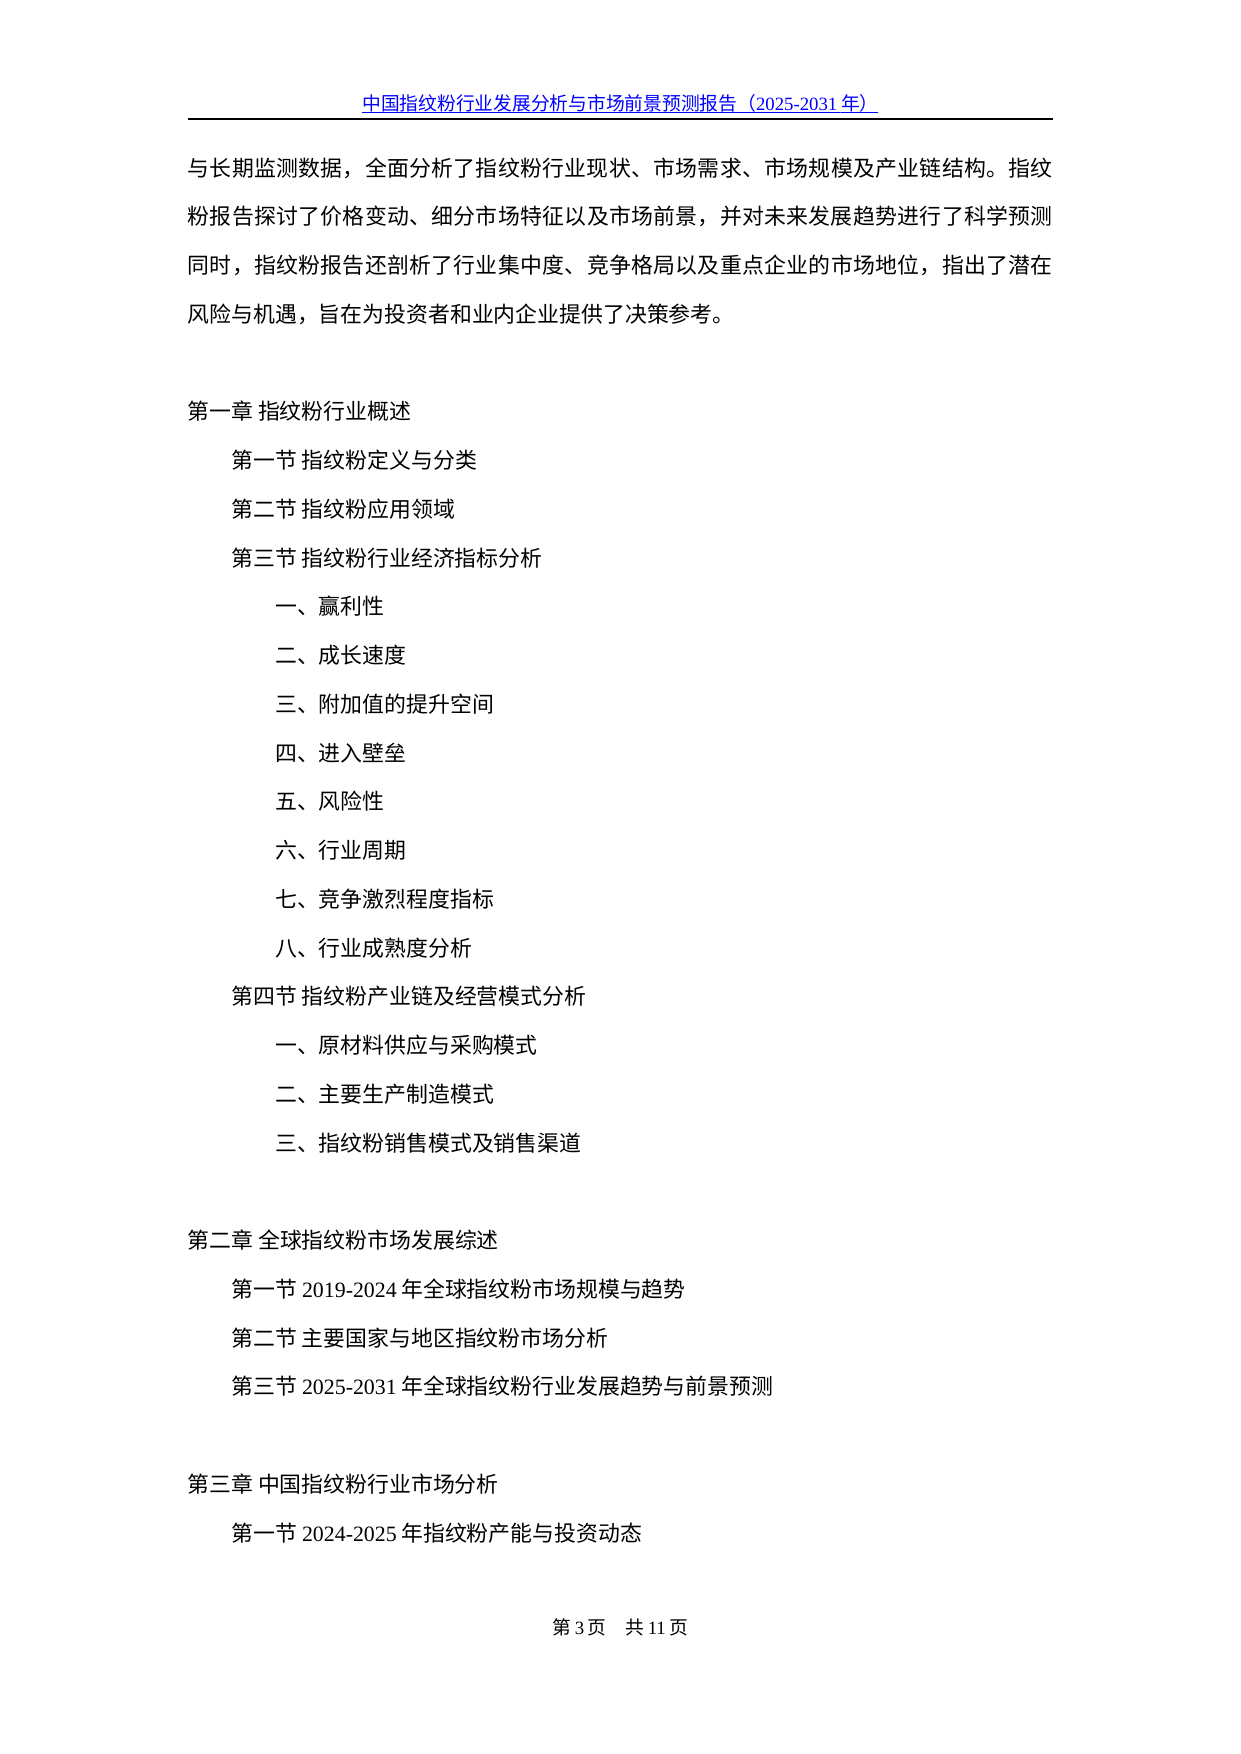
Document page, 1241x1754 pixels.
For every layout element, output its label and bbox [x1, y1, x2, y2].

text [187, 150, 1053, 1548]
